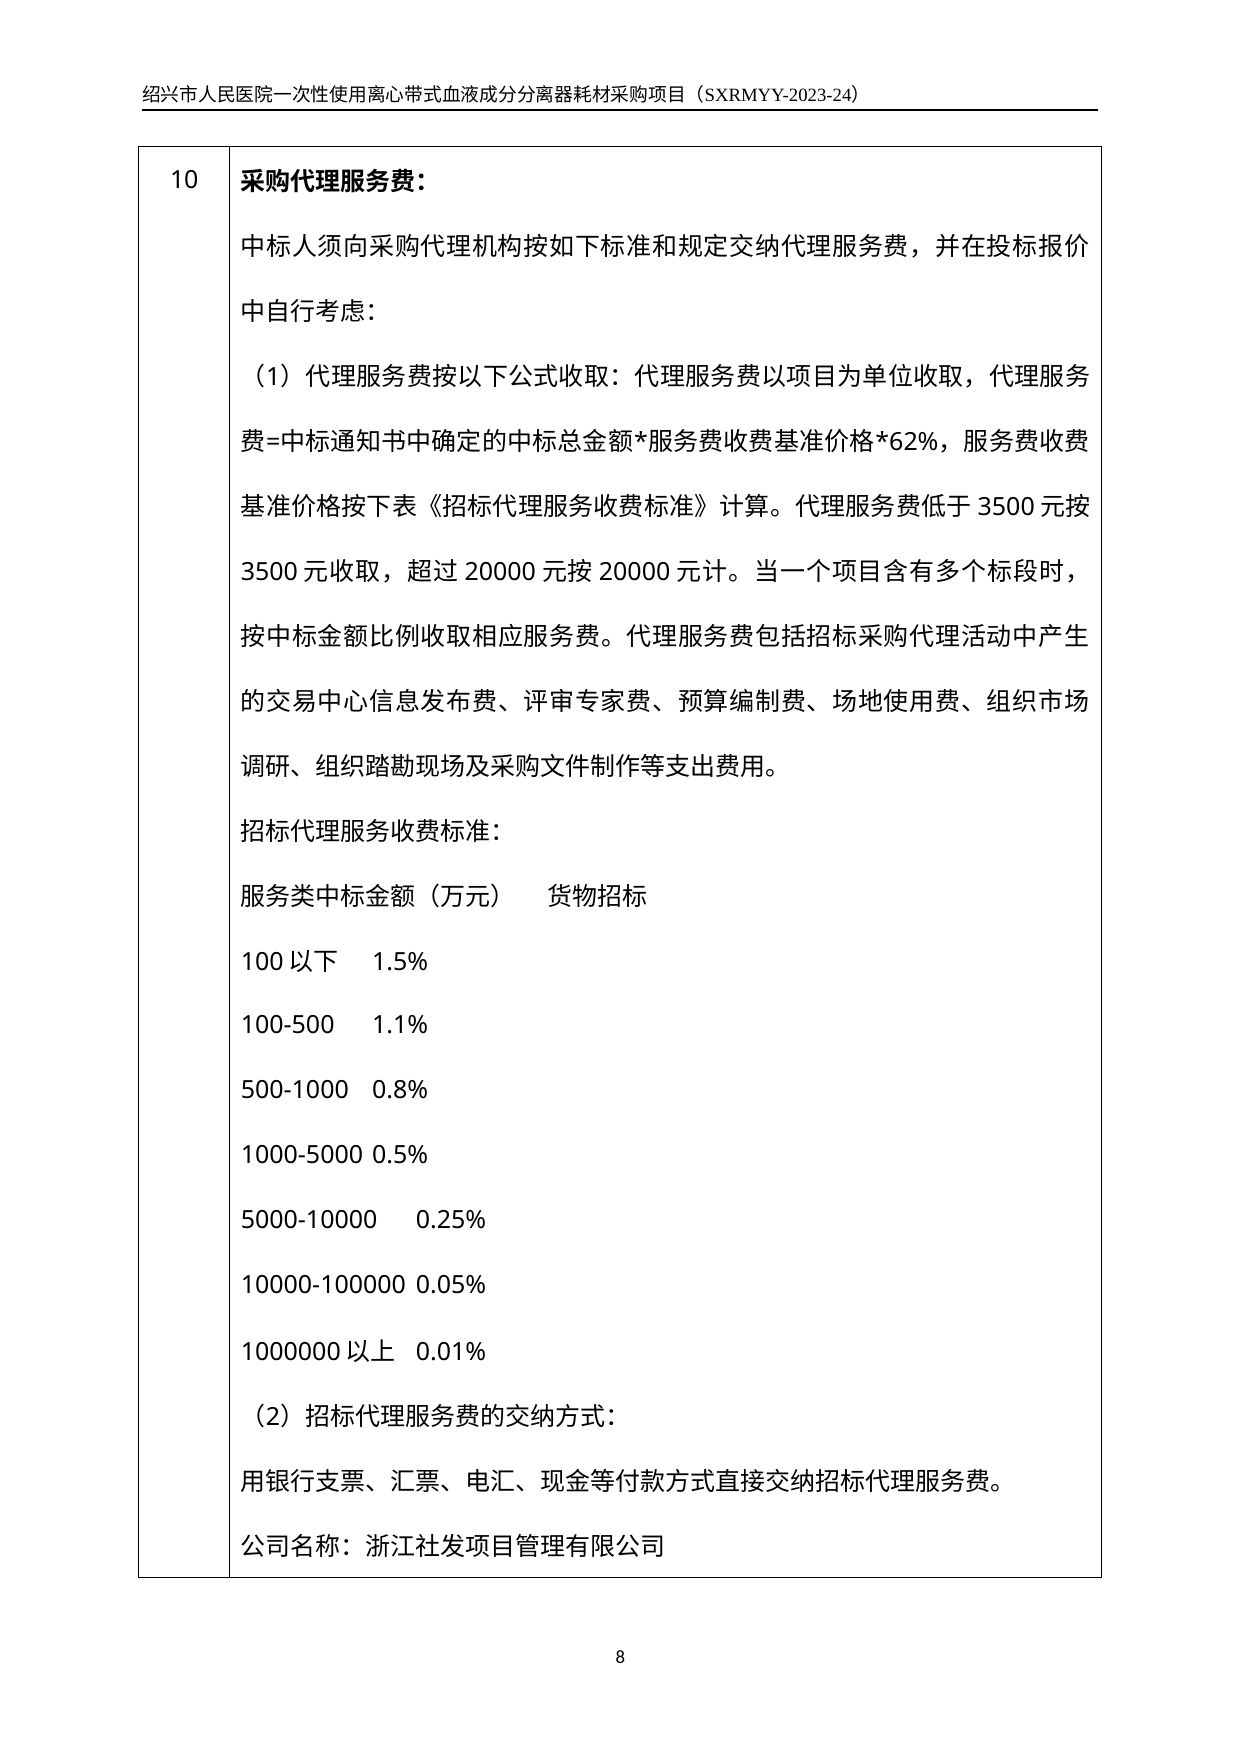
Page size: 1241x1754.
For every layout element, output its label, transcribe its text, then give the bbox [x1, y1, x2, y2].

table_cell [230, 147, 1101, 1577]
table_cell 10 [139, 147, 229, 1577]
